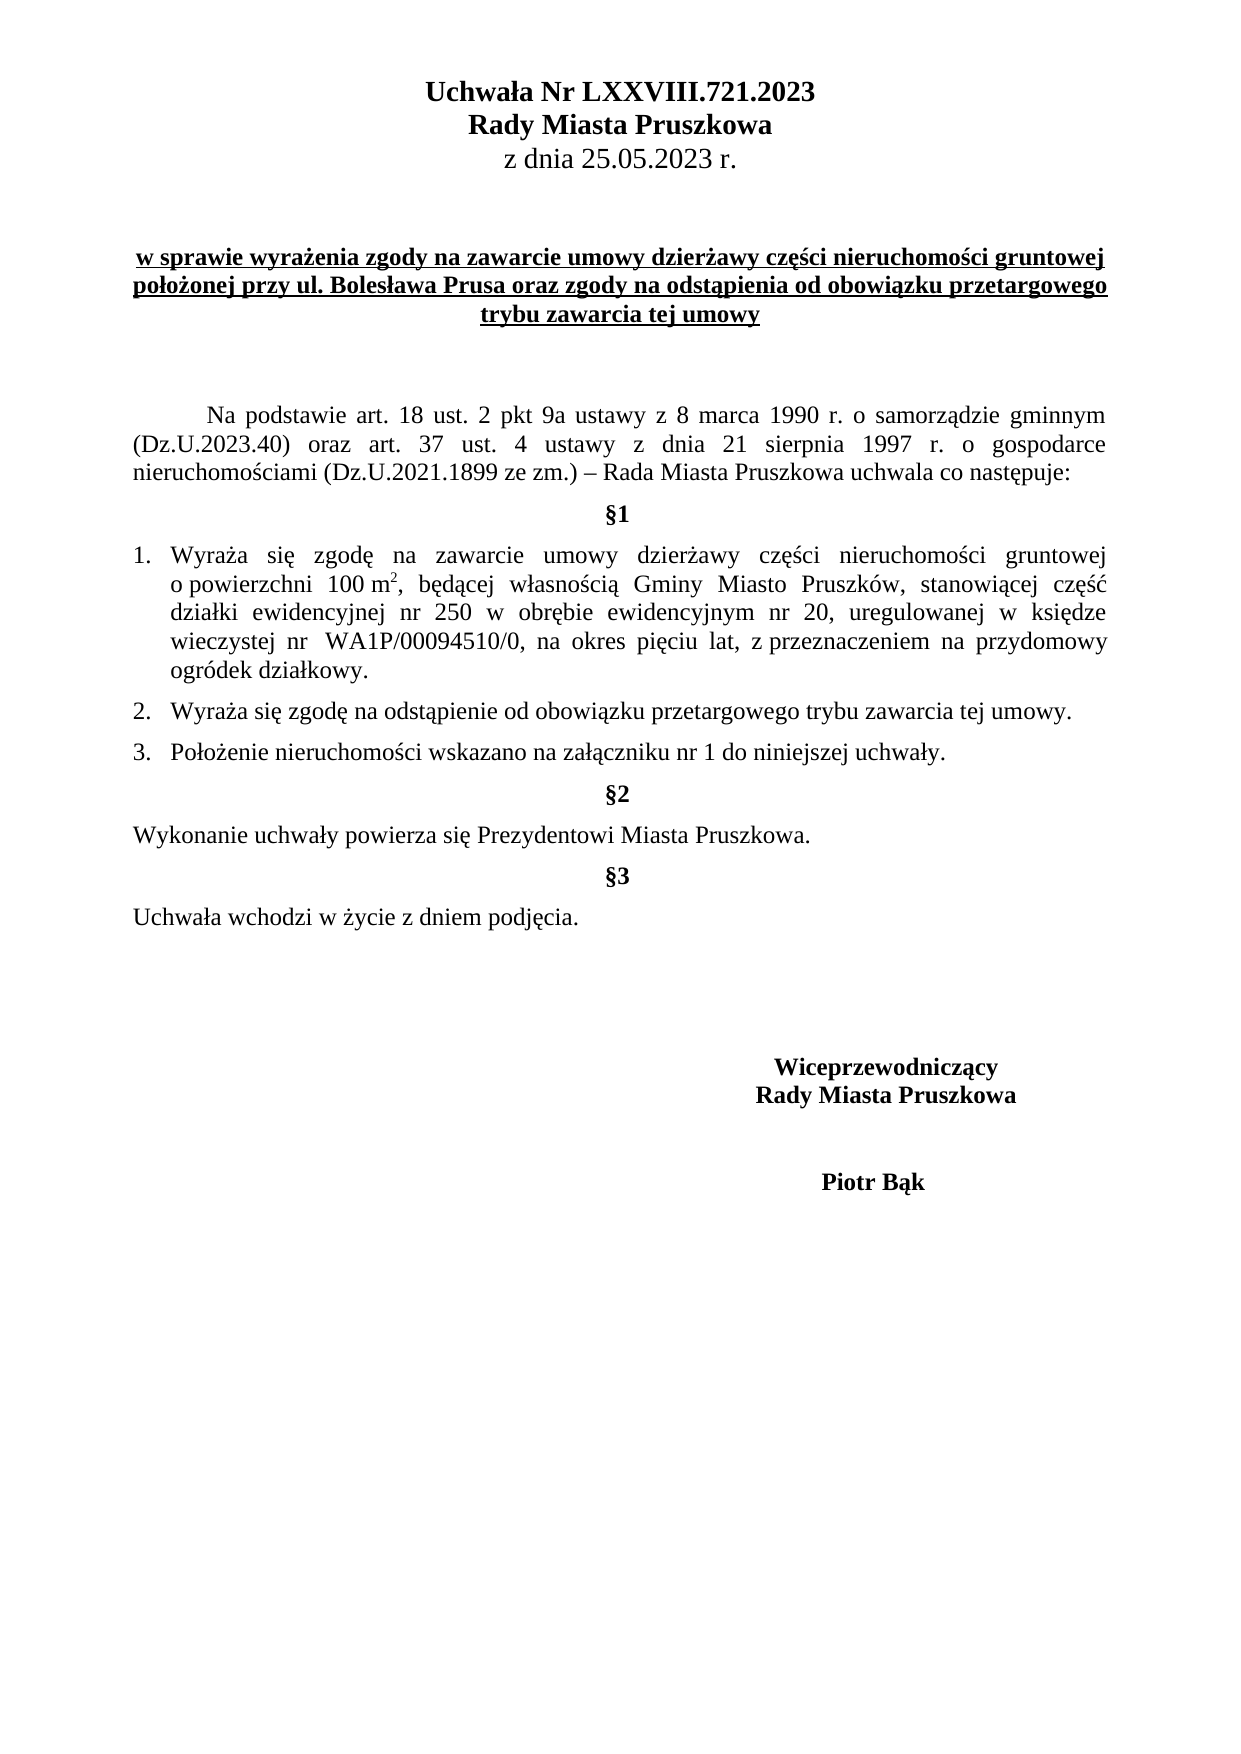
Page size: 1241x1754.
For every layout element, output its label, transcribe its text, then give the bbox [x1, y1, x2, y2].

text Uchwała Nr LXXVIII.721.2023 [133, 74, 1108, 107]
text Rady Miasta Pruszkowa [664, 1080, 1108, 1109]
text z dnia 25.05.2023 r. [133, 141, 1108, 174]
text Wiceprzewodniczący [664, 1052, 1108, 1080]
text Wykonanie uchwały powierza się Prezydentowi Miasta Pruszkowa. [133, 820, 1108, 849]
text Uchwała wchodzi w życie z dniem podjęcia. [133, 902, 1108, 931]
text w sprawie wyrażenia zgody na zawarcie umowy dzierżawy części nieruchomości gruntowej położonej przy ul. Bolesława Prusa oraz zgody na odstąpienia od obowiązku przetargowego trybu zawarcia tej umowy [133, 297, 1108, 328]
list Położenie nieruchomości wskazano na załączniku nr 1 do niniejszej uchwały. [133, 737, 1108, 766]
list Wyraża się zgodę na zawarcie umowy dzierżawy części nieruchomości gruntowej o powierzchni 100 m2, będącej własnością Gminy Miasto Pruszków, stanowiącej część działki ewidencyjnej nr 250 w obrębie ewidencyjnym nr 20, uregulowanej w księdze wieczystej nr WA1P/00094510/0, na okres pięciu lat, z przeznaczeniem na przydomowy ogródek działkowy. [133, 540, 1108, 684]
text Piotr Bąk [796, 1167, 1108, 1195]
text Rady Miasta Pruszkowa [133, 107, 1108, 141]
list Wyraża się zgodę na odstąpienie od obowiązku przetargowego trybu zawarcia tej umowy. [133, 696, 1108, 725]
text w sprawie wyrażenia zgody na zawarcie umowy dzierżawy części nieruchomości gruntowej położonej przy ul. Bolesława Prusa oraz zgody na odstąpienia od obowiązku przetargowego trybu zawarcia tej umowy [133, 242, 1108, 295]
text Na podstawie art. 18 ust. 2 pkt 9a ustawy z 8 marca 1990 r. o samorządzie gminnym (Dz.U.2023.40) oraz art. 37 ust. 4 ustawy z dnia 21 sierpnia 1997 r. o gospodarce nieruchomościami (Dz.U.2021.1899 ze zm.) – Rada Miasta Pruszkowa uchwala co następuje: [133, 400, 1108, 486]
